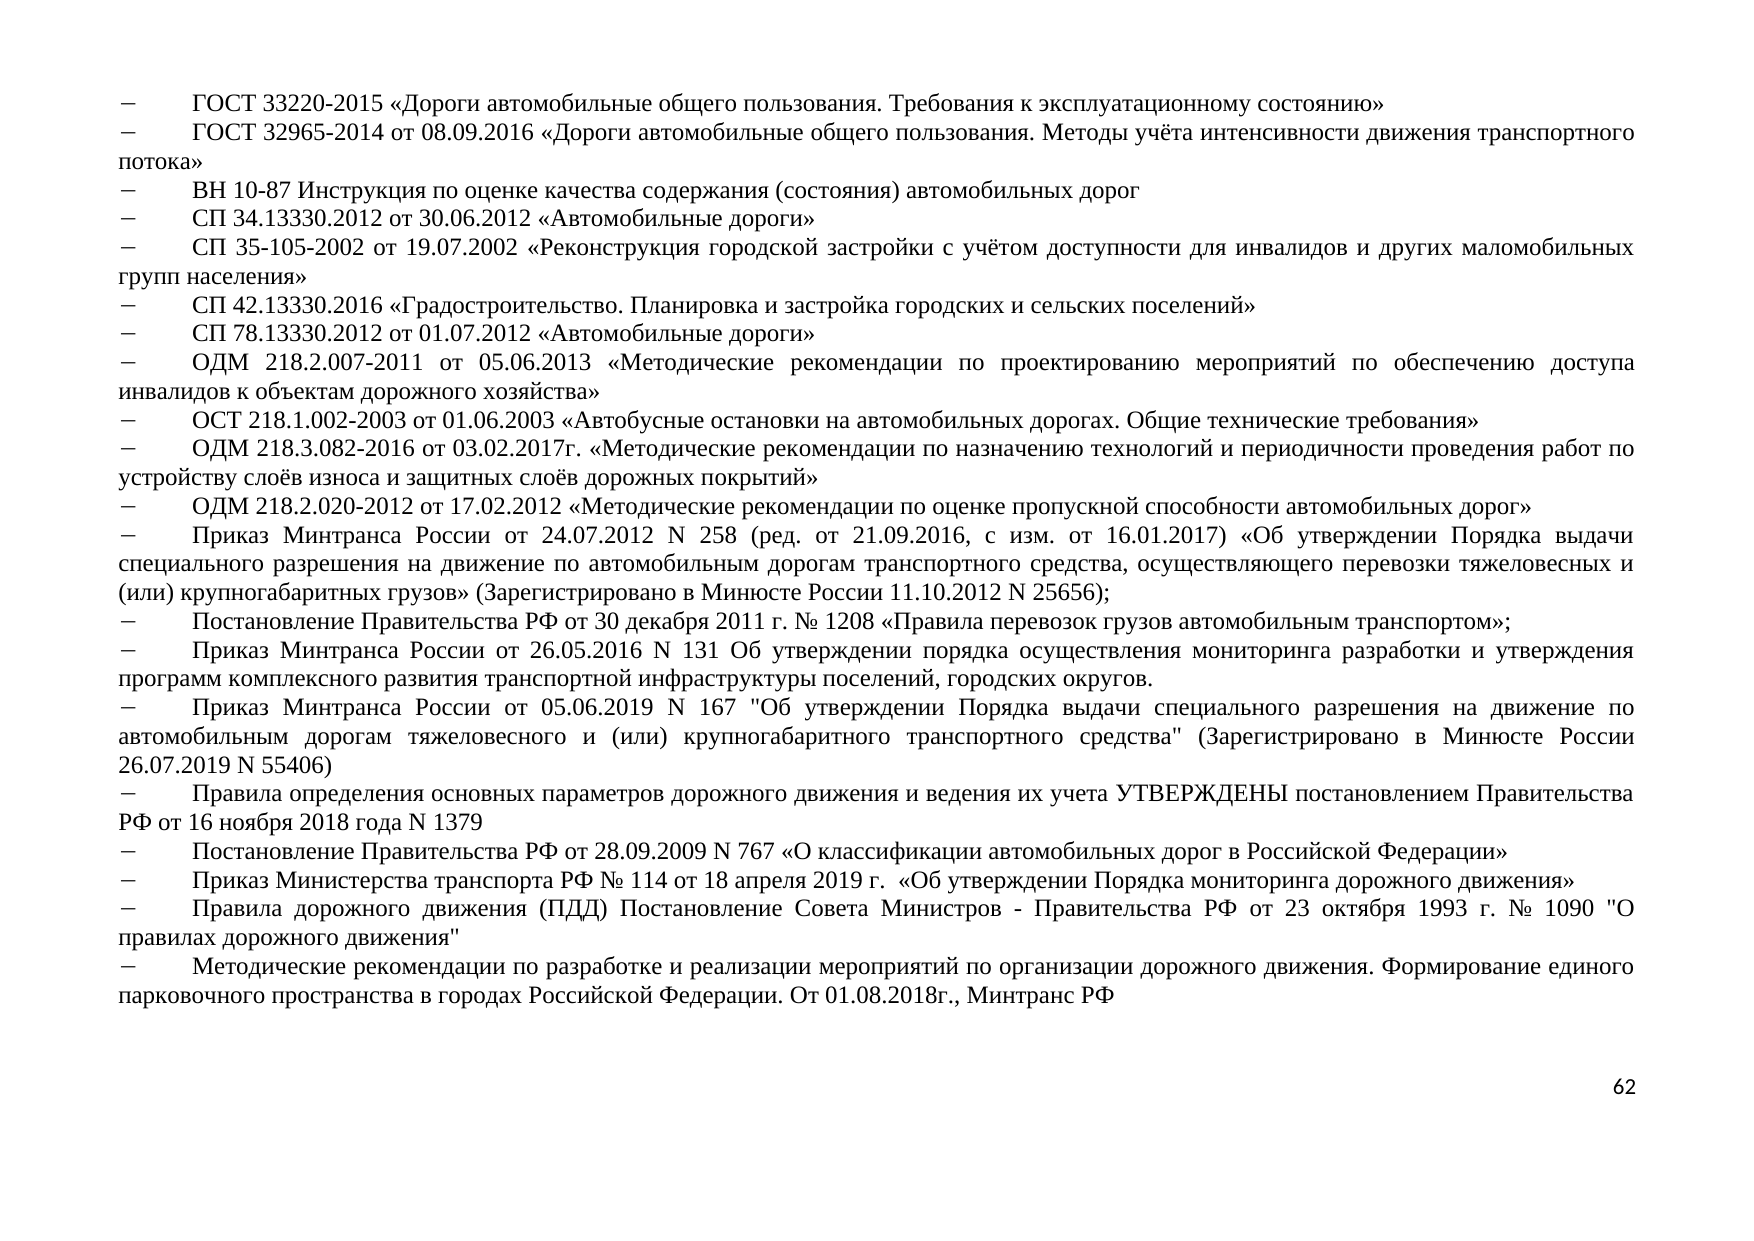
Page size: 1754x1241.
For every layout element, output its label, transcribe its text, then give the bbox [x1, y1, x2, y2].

list ГОСТ 32965-2014 от 08.09.2016 «Дороги автомобильные общего пользования. Методы учёта интенсивности движения транспортного потока» [118, 117, 1636, 175]
list СП 42.13330.2016 «Градостроительство. Планировка и застройка городских и сельских поселений» [118, 290, 1636, 318]
list Методические рекомендации по разработке и реализации мероприятий по организации дорожного движения. Формирование единого парковочного пространства в городах Российской Федерации. От 01.08.2018г., Минтранс РФ [118, 951, 1636, 1008]
list ОДМ 218.2.007-2011 от 05.06.2013 «Методические рекомендации по проектированию мероприятий по обеспечению доступа инвалидов к объектам дорожного хозяйства» [118, 347, 1636, 405]
list ВН 10-87 Инструкция по оценке качества содержания (состояния) автомобильных дорог [118, 175, 1636, 203]
list ОДМ 218.2.020-2012 от 17.02.2012 «Методические рекомендации по оценке пропускной способности автомобильных дорог» [118, 491, 1636, 520]
list Приказ Минтранса России от 26.05.2016 N 131 Об утверждении порядка осуществления мониторинга разработки и утверждения программ комплексного развития транспортной инфраструктуры поселений, городских округов. [118, 635, 1636, 692]
list Постановление Правительства РФ от 30 декабря 2011 г. № 1208 «Правила перевозок грузов автомобильным транспортом»; [118, 606, 1636, 635]
list СП 34.13330.2012 от 30.06.2012 «Автомобильные дороги» [118, 203, 1636, 232]
list Приказ Министерства транспорта РФ № 114 от 18 апреля 2019 г. «Об утверждении Порядка мониторинга дорожного движения» [118, 865, 1636, 893]
list Приказ Минтранса России от 24.07.2012 N 258 (ред. от 21.09.2016, с изм. от 16.01.2017) «Об утверждении Порядка выдачи специального разрешения на движение по автомобильным дорогам транспортного средства, осуществляющего перевозки тяжеловесных и (или) крупногабаритных грузов» (Зарегистрировано в Минюсте России 11.10.2012 N 25656); [118, 520, 1636, 606]
list СП 35-105-2002 от 19.07.2002 «Реконструкция городской застройки с учётом доступности для инвалидов и других маломобильных групп населения» [118, 232, 1636, 290]
list Постановление Правительства РФ от 28.09.2009 N 767 «О классификации автомобильных дорог в Российской Федерации» [118, 836, 1636, 865]
list Приказ Минтранса России от 05.06.2019 N 167 "Об утверждении Порядка выдачи специального разрешения на движение по автомобильным дорогам тяжеловесного и (или) крупногабаритного транспортного средства" (Зарегистрировано в Минюсте России 26.07.2019 N 55406) [118, 692, 1636, 778]
list ГОСТ 33220-2015 «Дороги автомобильные общего пользования. Требования к эксплуатационному состоянию» [118, 88, 1636, 117]
list Правила определения основных параметров дорожного движения и ведения их учета УТВЕРЖДЕНЫ постановлением Правительства РФ от 16 ноября 2018 года N 1379 [118, 778, 1636, 836]
list ОДМ 218.3.082-2016 от 03.02.2017г. «Методические рекомендации по назначению технологий и периодичности проведения работ по устройству слоёв износа и защитных слоёв дорожных покрытий» [118, 433, 1636, 491]
list Правила дорожного движения (ПДД) Постановление Совета Министров - Правительства РФ от 23 октября 1993 г. № 1090 "О правилах дорожного движения" [118, 893, 1636, 951]
list СП 78.13330.2012 от 01.07.2012 «Автомобильные дороги» [118, 318, 1636, 347]
list ОСТ 218.1.002-2003 от 01.06.2003 «Автобусные остановки на автомобильных дорогах. Общие технические требования» [118, 405, 1636, 433]
